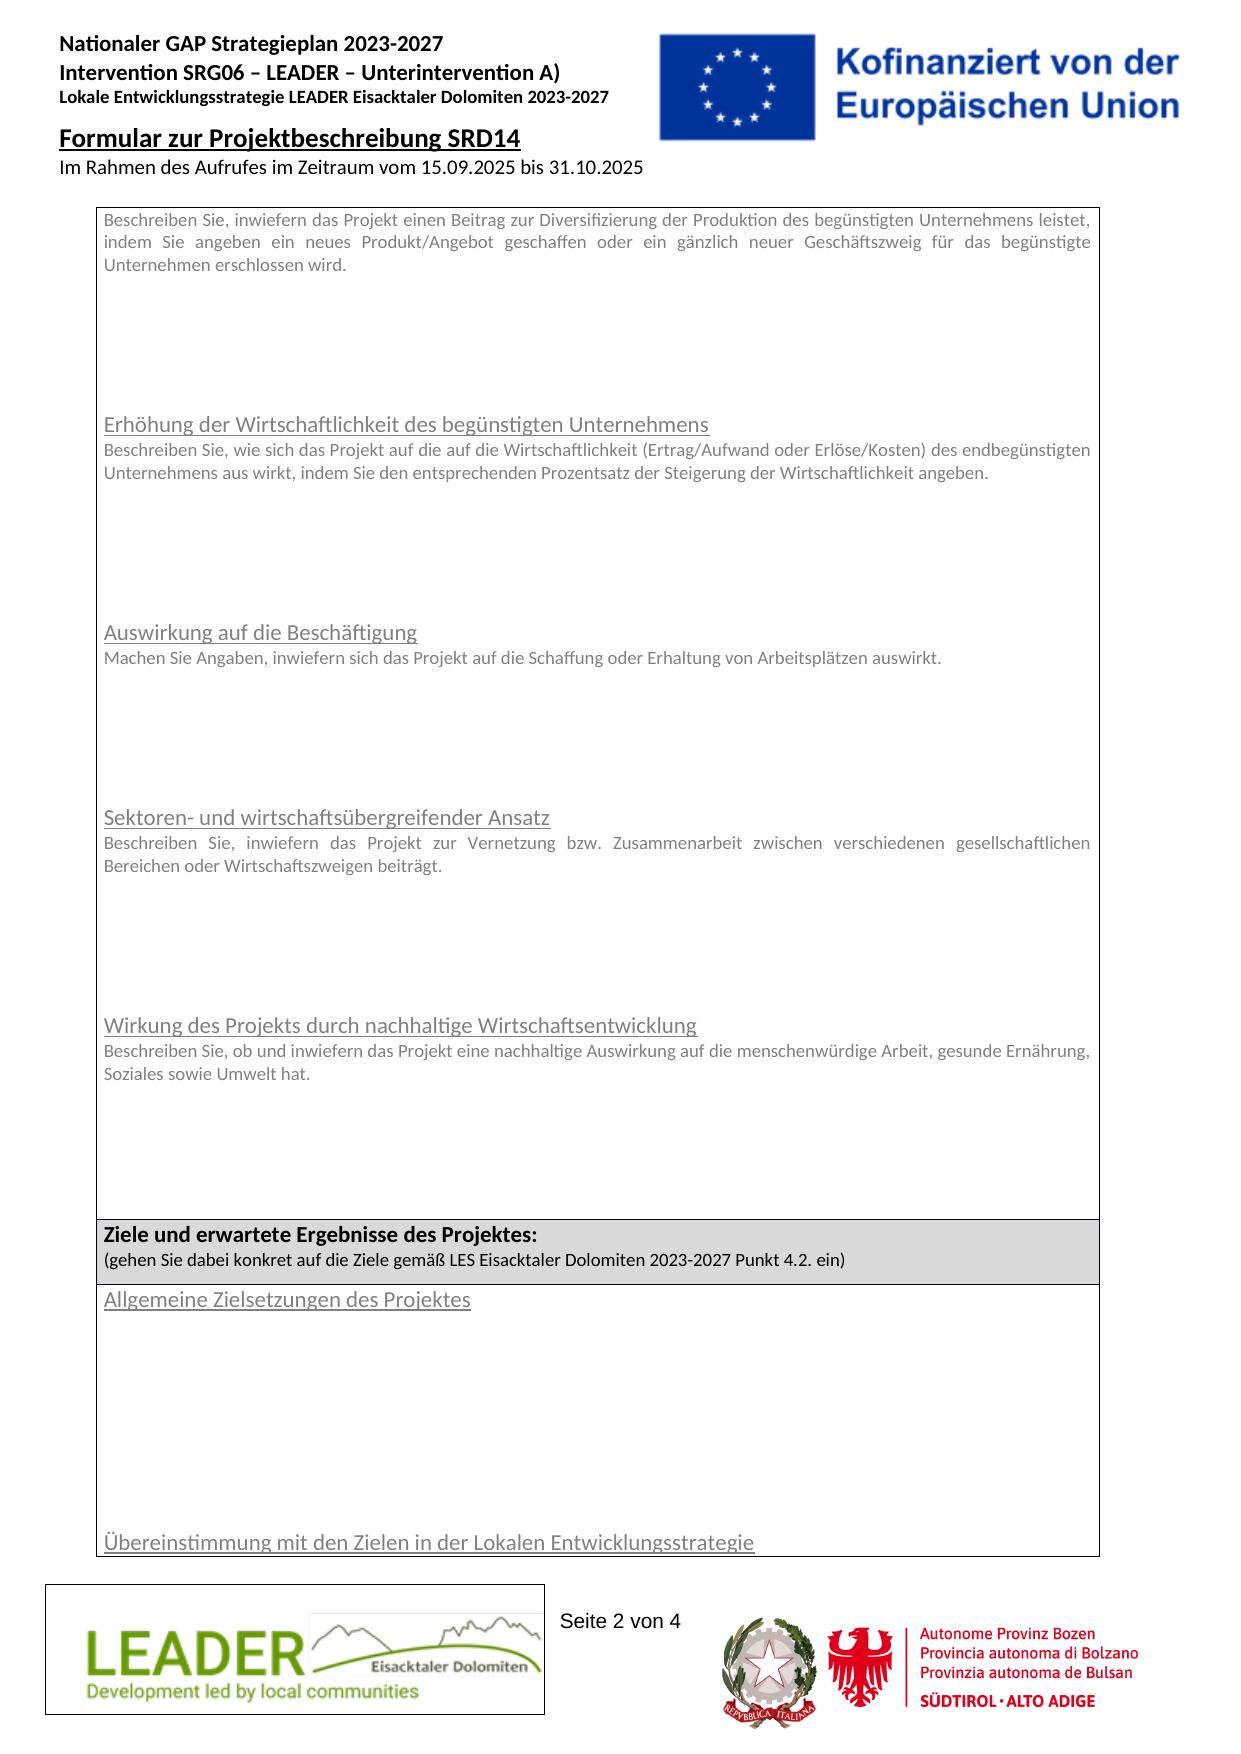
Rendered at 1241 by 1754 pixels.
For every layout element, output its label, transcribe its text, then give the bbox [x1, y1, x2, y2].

picture [46, 1585, 544, 1714]
picture [827, 1626, 1139, 1708]
table_cell Ziele und erwartete Ergebnisse des Projektes: (gehen Sie dabei konkret auf die Ziele gemäß LES Eisacktaler Dolomiten 2023-2027 Punkt 4.2. ein) [97, 1220, 1099, 1284]
picture [718, 1612, 823, 1734]
picture [650, 26, 1201, 151]
